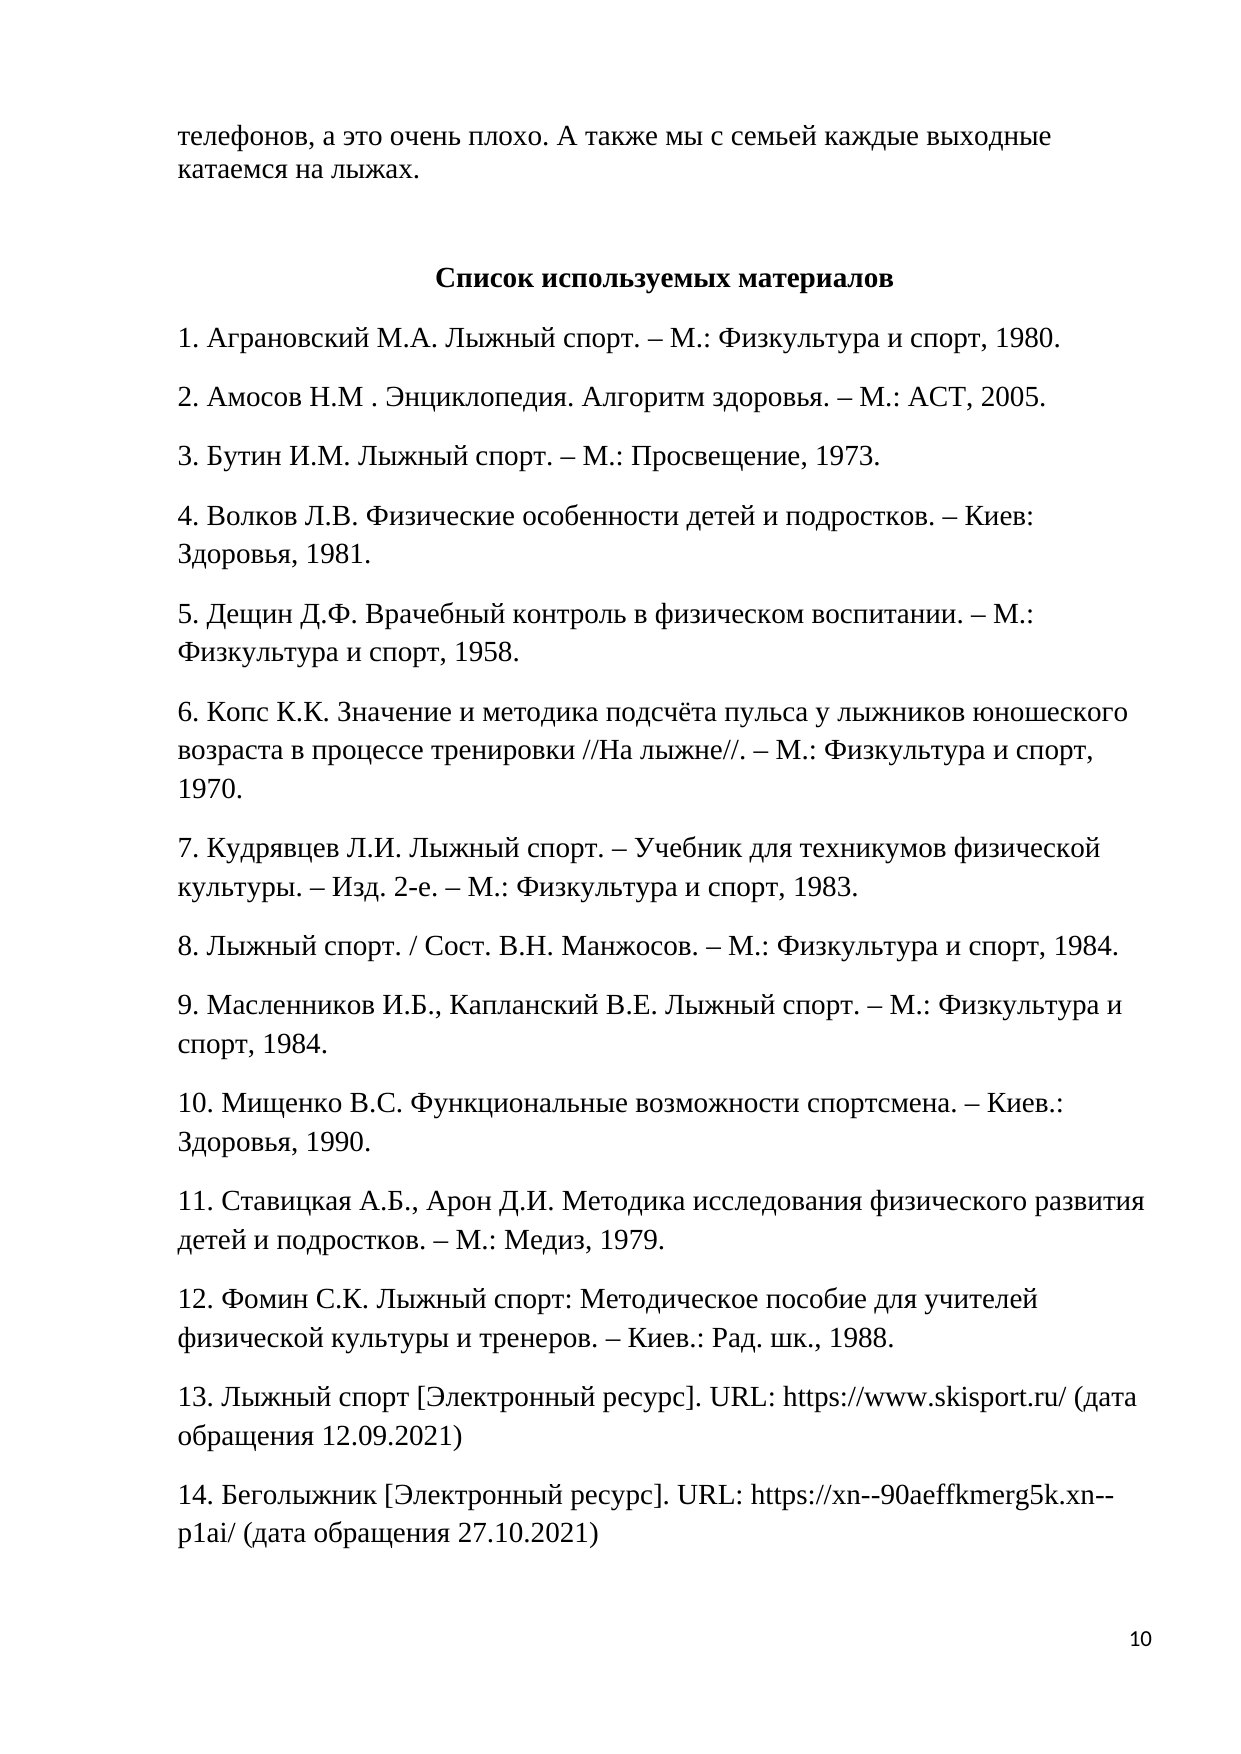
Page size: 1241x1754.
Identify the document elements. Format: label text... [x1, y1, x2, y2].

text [177, 118, 1152, 185]
text 9. Масленников И.Б., Капланский В.Е. Лыжный спорт. – М.: Физкультура и спорт, 1984. [177, 987, 1152, 1059]
text 1. Аграновский М.А. Лыжный спорт. – М.: Физкультура и спорт, 1980. [177, 320, 1152, 353]
text 4. Волков Л.В. Физические особенности детей и подростков. – Киев: Здоровья, 1981. [177, 498, 1152, 570]
text 13. Лыжный спорт [Электронный ресурс]. URL: https://www.skisport.ru/ (дата обращения 12.09.2021) [177, 1379, 1152, 1451]
text Список используемых материалов [177, 260, 1152, 294]
text 3. Бутин И.М. Лыжный спорт. – М.: Просвещение, 1973. [177, 438, 1152, 472]
text 11. Ставицкая А.Б., Арон Д.И. Методика исследования физического развития детей и подростков. – М.: Медиз, 1979. [177, 1183, 1152, 1255]
text 6. Копс К.К. Значение и методика подсчёта пульса у лыжников юношеского возраста в процессе тренировки //На лыжне//. – М.: Физкультура и спорт, 1970. [177, 694, 1152, 804]
text 5. Дещин Д.Ф. Врачебный контроль в физическом воспитании. – М.: Физкультура и спорт, 1958. [177, 596, 1152, 668]
text 7. Кудрявцев Л.И. Лыжный спорт. – Учебник для техникумов физической культуры. – Изд. 2-е. – М.: Физкультура и спорт, 1983. [177, 830, 1152, 902]
text 12. Фомин С.К. Лыжный спорт: Методическое пособие для учителей физической культуры и тренеров. – Киев.: Рад. шк., 1988. [177, 1281, 1152, 1353]
text 8. Лыжный спорт. / Сост. В.Н. Манжосов. – М.: Физкультура и спорт, 1984. [177, 928, 1152, 962]
text 10. Мищенко В.С. Функциональные возможности спортсмена. – Киев.: Здоровья, 1990. [177, 1085, 1152, 1157]
text 14. Беголыжник [Электронный ресурс]. URL: https://xn--90aeffkmerg5k.xn--p1ai/ (дата обращения 27.10.2021) [177, 1477, 1152, 1549]
text 2. Амосов Н.М . Энциклопедия. Алгоритм здоровья. – М.: АСТ, 2005. [177, 379, 1152, 413]
